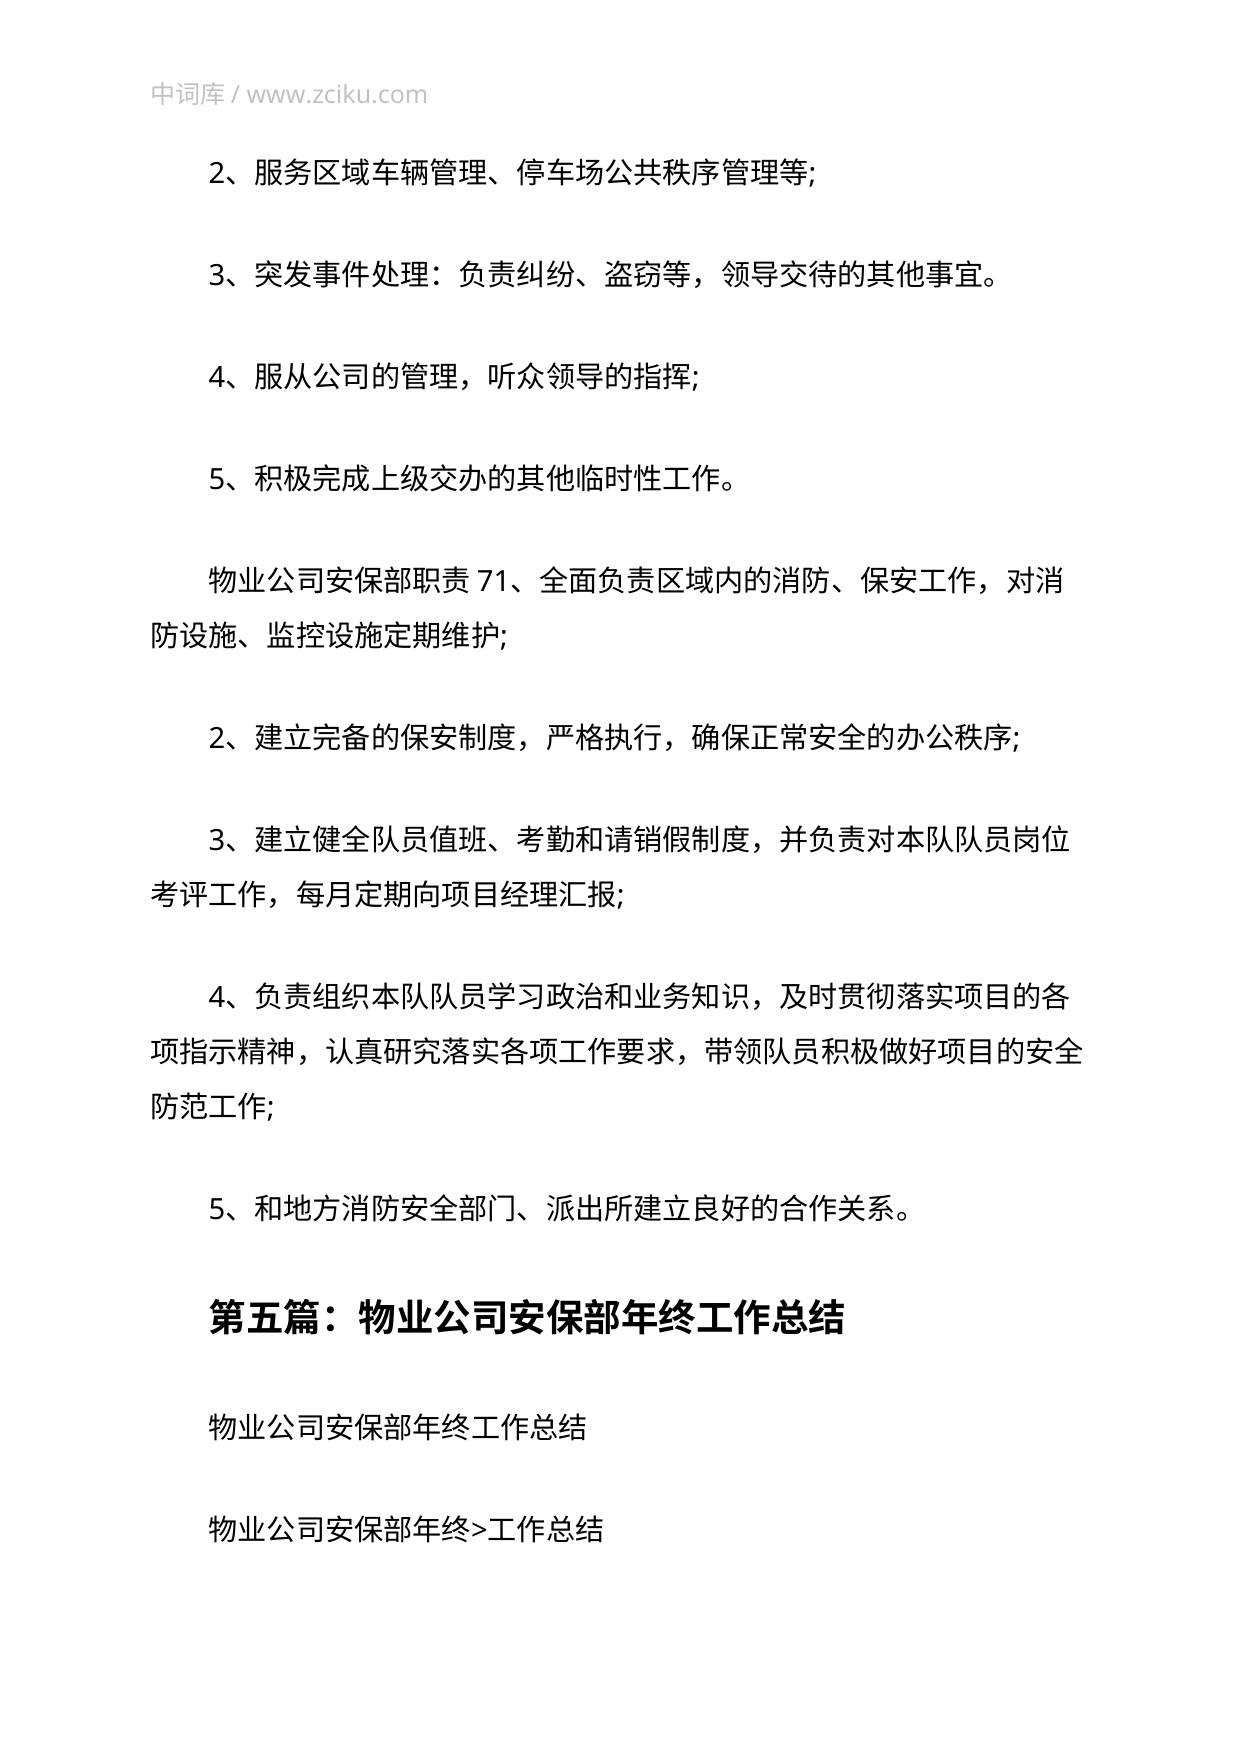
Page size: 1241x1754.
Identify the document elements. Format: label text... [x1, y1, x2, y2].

text 物业公司安保部年终工作总结 [150, 1405, 1090, 1447]
text 4、负责组织本队队员学习政治和业务知识，及时贯彻落实项目的各项指示精神，认真研究落实各项工作要求，带领队员积极做好项目的安全防范工作; [150, 974, 1090, 1126]
text 4、服从公司的管理，听众领导的指挥; [150, 354, 1090, 396]
text 2、建立完备的保安制度，严格执行，确保正常安全的办公秩序; [150, 715, 1090, 757]
text 3、突发事件处理：负责纠纷、盗窃等，领导交待的其他事宜。 [150, 252, 1090, 294]
text 物业公司安保部职责71、全面负责区域内的消防、保安工作，对消防设施、监控设施定期维护; [150, 558, 1090, 655]
text 5、积极完成上级交办的其他临时性工作。 [150, 456, 1090, 498]
text 2、服务区域车辆管理、停车场公共秩序管理等; [150, 150, 1090, 192]
text 3、建立健全队员值班、考勤和请销假制度，并负责对本队队员岗位考评工作，每月定期向项目经理汇报; [150, 817, 1090, 914]
text 物业公司安保部年终>工作总结 [150, 1507, 1090, 1549]
text 第五篇：物业公司安保部年终工作总结 [150, 1288, 1090, 1342]
text 5、和地方消防安全部门、派出所建立良好的合作关系。 [150, 1186, 1090, 1228]
